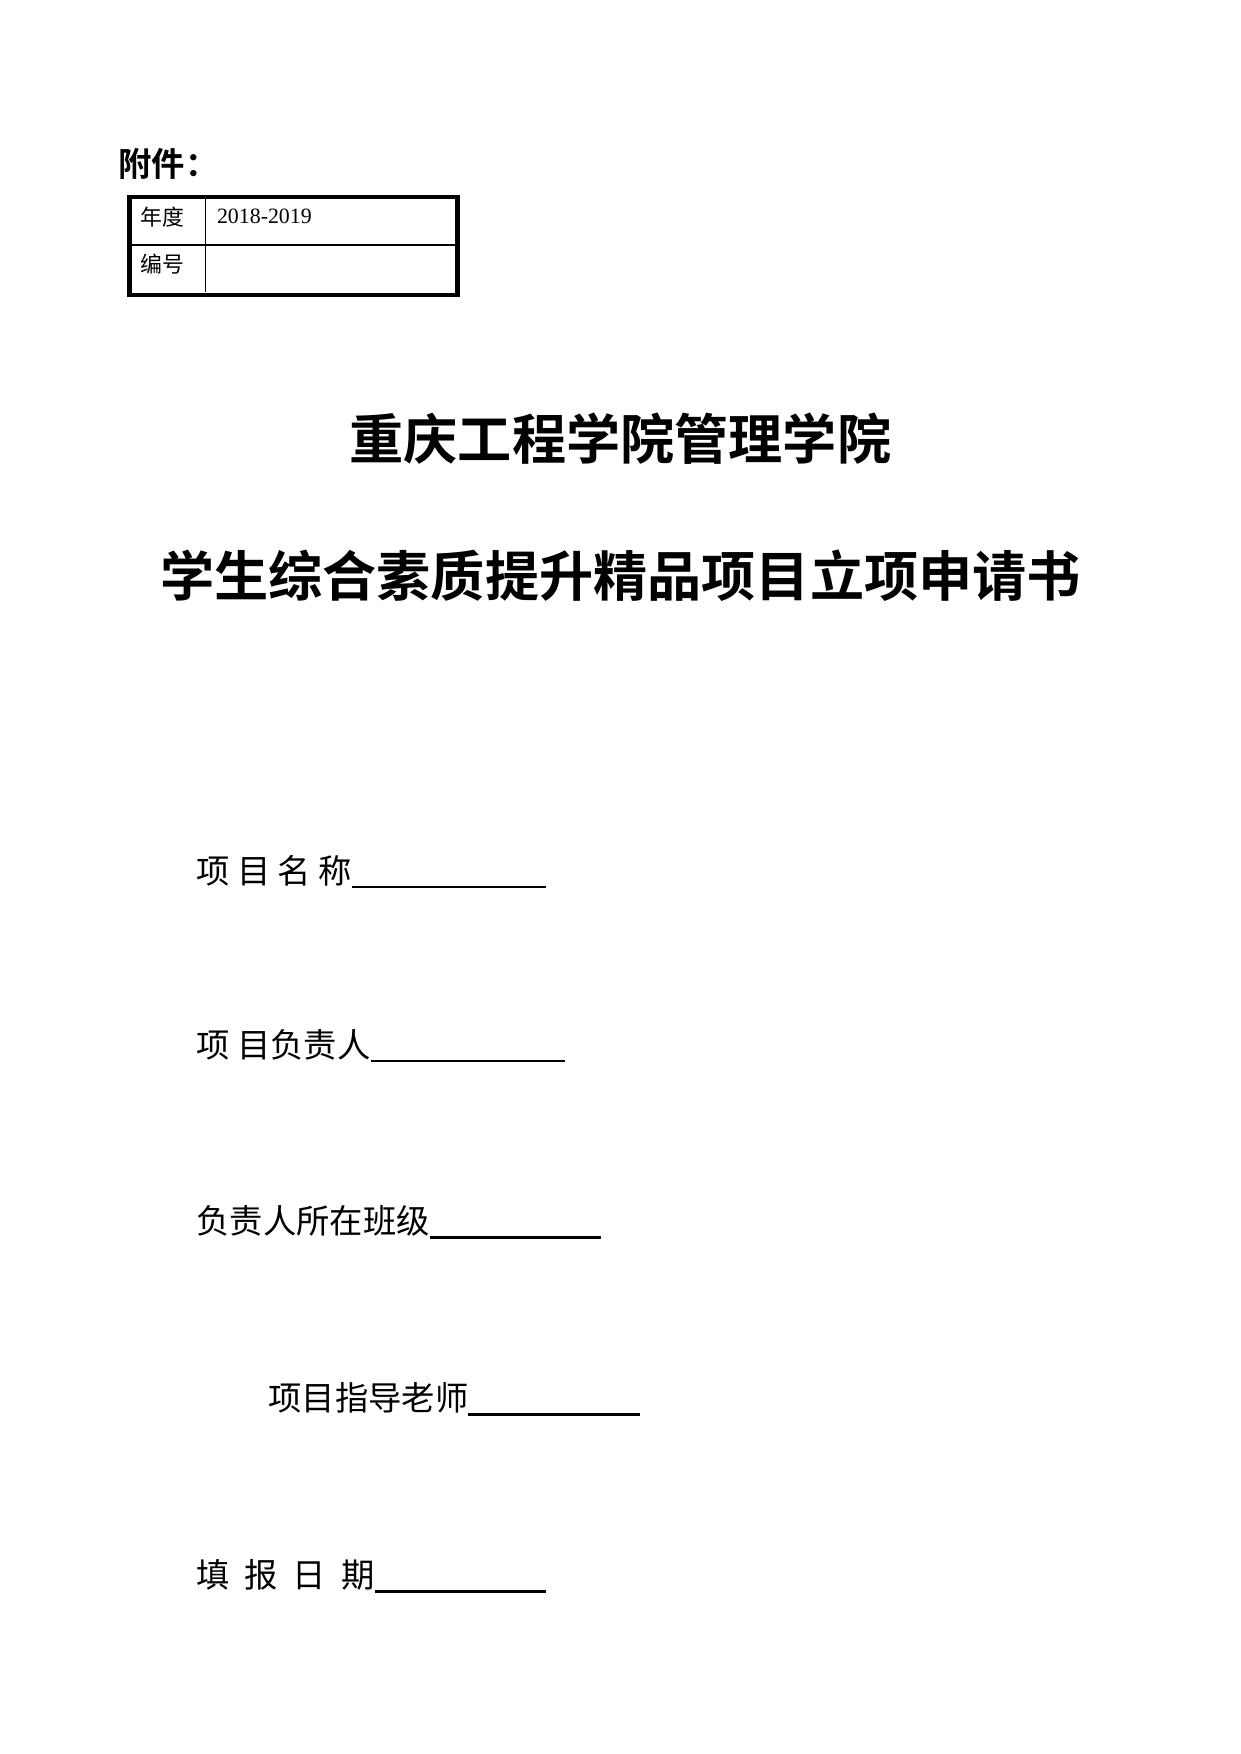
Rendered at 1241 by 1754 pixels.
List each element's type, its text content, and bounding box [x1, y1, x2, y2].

text 填 报 日 期 [118, 1541, 1122, 1606]
text 项 目负责人 [118, 1010, 1122, 1075]
text 项 目 名 称 [118, 836, 1122, 901]
text 项目指导老师 [118, 1364, 1122, 1429]
table_header 年度 [132, 199, 205, 244]
text 负责人所在班级 [118, 1187, 1122, 1252]
text 附件： [118, 129, 1122, 194]
table_cell [206, 246, 455, 292]
table_cell 编号 [132, 246, 205, 292]
text 学生综合素质提升精品项目立项申请书 [118, 524, 1122, 621]
text 重庆工程学院管理学院 [118, 387, 1122, 485]
table_header 2018-2019 [206, 199, 455, 244]
